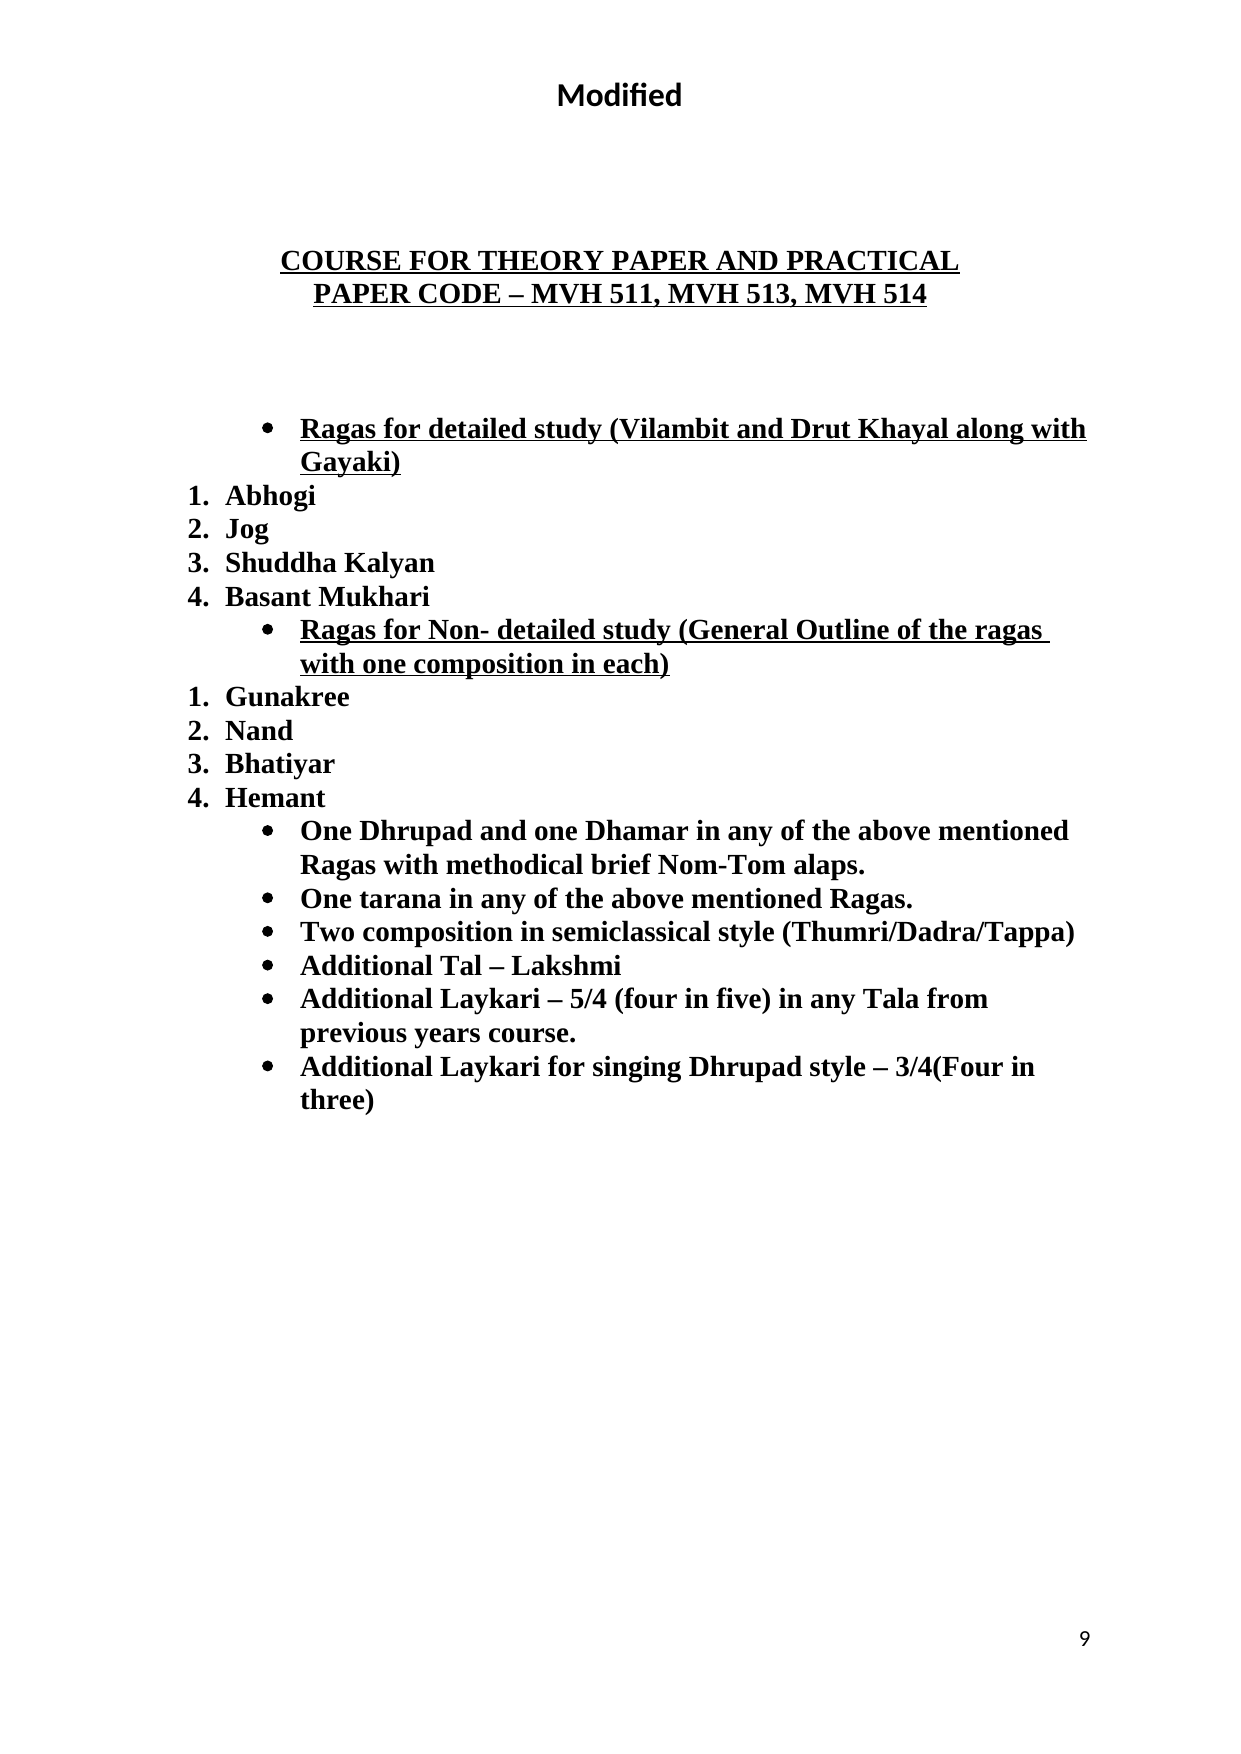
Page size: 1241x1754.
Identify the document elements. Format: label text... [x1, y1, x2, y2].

text PAPER CODE – MVH 511, MVH 513, MVH 514 [150, 277, 1090, 310]
list Gunakree [187, 679, 1090, 713]
list Bhatiyar [187, 746, 1090, 780]
list One tarana in any of the above mentioned Ragas. [262, 881, 1090, 914]
list Ragas for detailed study (Vilambit and Drut Khayal along with Gayaki) [262, 411, 1090, 478]
text COURSE FOR THEORY PAPER AND PRACTICAL [150, 243, 1090, 277]
list Hemant [187, 780, 1090, 813]
list Basant Mukhari [187, 579, 1090, 612]
list Shuddha Kalyan [187, 545, 1090, 579]
list Ragas for Non- detailed study (General Outline of the ragas with one composition in each) [262, 612, 1090, 679]
list Additional Tal – Lakshmi [262, 948, 1090, 982]
list Nand [187, 713, 1090, 746]
list Abhogi [187, 478, 1090, 512]
list Jog [187, 512, 1090, 545]
list Additional Laykari for singing Dhrupad style – 3/4(Four in three) [262, 1049, 1090, 1116]
list Additional Laykari – 5/4 (four in five) in any Tala from previous years course. [262, 982, 1090, 1049]
list One Dhrupad and one Dhamar in any of the above mentioned Ragas with methodical brief Nom-Tom alaps. [262, 813, 1090, 881]
list Two composition in semiclassical style (Thumri/Dadra/Tappa) [262, 914, 1090, 948]
